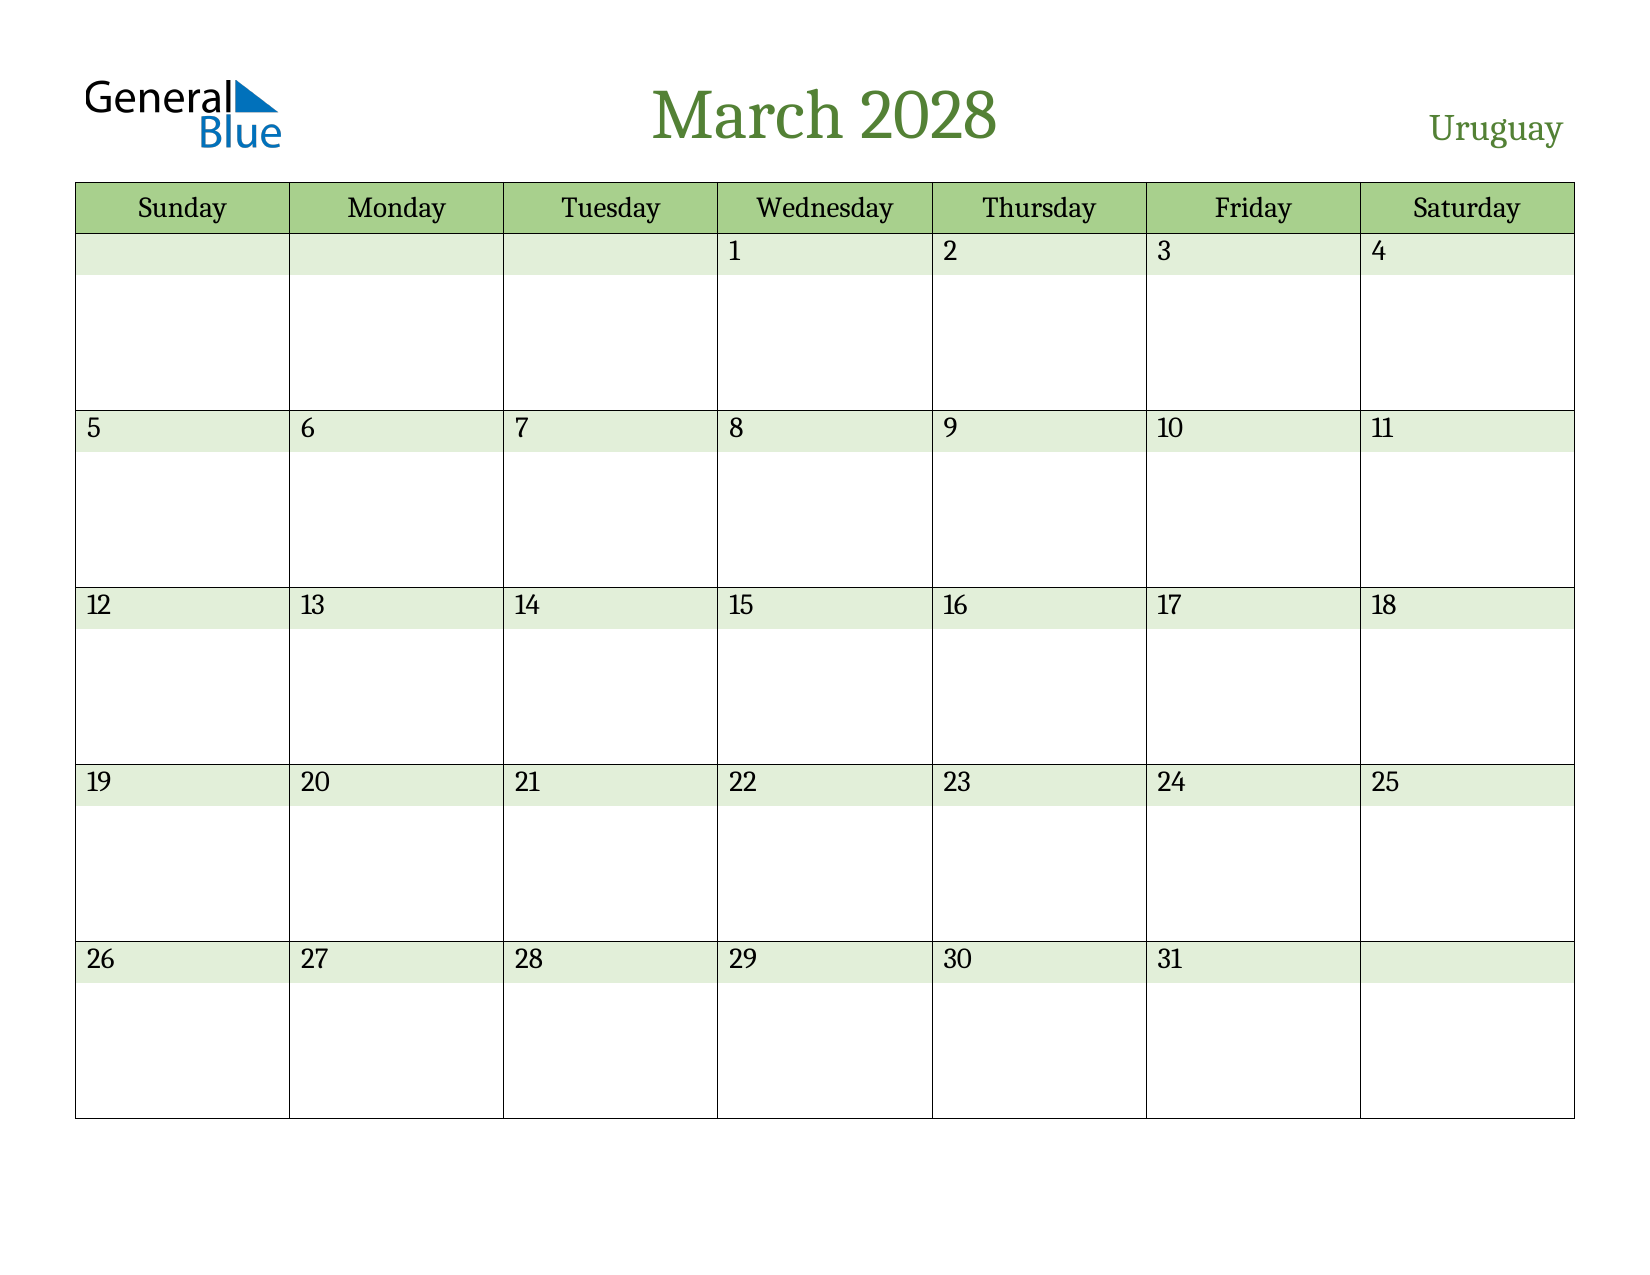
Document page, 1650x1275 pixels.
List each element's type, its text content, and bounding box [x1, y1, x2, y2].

table_cell [933, 806, 1146, 941]
table_cell [718, 275, 932, 410]
table_cell [76, 983, 289, 1118]
table_cell [76, 806, 289, 941]
table_cell Sunday [76, 183, 289, 233]
table_cell [1147, 452, 1360, 587]
table_cell [933, 629, 1146, 764]
table_cell [1361, 806, 1574, 941]
table_cell 4 [1361, 234, 1574, 275]
table_cell 21 [504, 765, 717, 806]
table_header Uruguay [1146, 75, 1574, 182]
table_cell [1147, 275, 1360, 410]
table_cell [504, 983, 717, 1118]
table_cell 25 [1361, 765, 1574, 806]
table_cell [76, 629, 289, 764]
table_cell [718, 983, 932, 1118]
table_cell [1361, 452, 1574, 587]
table_cell 17 [1147, 588, 1360, 629]
table_cell [76, 234, 289, 275]
table_cell [933, 275, 1146, 410]
table_cell 26 [76, 942, 289, 983]
table_header March 2028 [504, 75, 1146, 182]
table_cell [290, 234, 503, 275]
table_cell [290, 629, 503, 764]
table_cell [504, 275, 717, 410]
table_cell 9 [933, 411, 1146, 452]
table_cell [290, 983, 503, 1118]
table_cell [718, 806, 932, 941]
table_cell [1147, 983, 1360, 1118]
table_cell 30 [933, 942, 1146, 983]
table_cell 1 [718, 234, 932, 275]
table_cell Tuesday [504, 183, 717, 233]
table_cell Friday [1147, 183, 1360, 233]
table_cell [290, 806, 503, 941]
table_cell 18 [1361, 588, 1574, 629]
table_cell 15 [718, 588, 932, 629]
table_cell [290, 275, 503, 410]
picture [86, 80, 281, 148]
table_cell [1361, 942, 1574, 983]
table_cell 11 [1361, 411, 1574, 452]
table_cell [504, 452, 717, 587]
table_cell [504, 629, 717, 764]
table_cell 19 [76, 765, 289, 806]
table_cell 22 [718, 765, 932, 806]
table_cell [933, 983, 1146, 1118]
table_cell [1361, 983, 1574, 1118]
table_cell 3 [1147, 234, 1360, 275]
table_cell 7 [504, 411, 717, 452]
table_cell Monday [290, 183, 503, 233]
table_cell 28 [504, 942, 717, 983]
table_cell 2 [933, 234, 1146, 275]
table_cell 14 [504, 588, 717, 629]
table_cell 24 [1147, 765, 1360, 806]
table_cell 16 [933, 588, 1146, 629]
table_cell [933, 452, 1146, 587]
table_cell 6 [290, 411, 503, 452]
table_cell [504, 234, 717, 275]
table_cell [290, 452, 503, 587]
table_cell [718, 629, 932, 764]
table_cell [1147, 806, 1360, 941]
table_cell [1361, 275, 1574, 410]
table_cell 27 [290, 942, 503, 983]
table_cell 31 [1147, 942, 1360, 983]
table_cell 23 [933, 765, 1146, 806]
table_cell 20 [290, 765, 503, 806]
table_cell Saturday [1361, 183, 1574, 233]
table_cell Wednesday [718, 183, 932, 233]
table_cell [718, 452, 932, 587]
table_cell 12 [76, 588, 289, 629]
table_cell [76, 275, 289, 410]
table_cell 13 [290, 588, 503, 629]
table_cell 10 [1147, 411, 1360, 452]
table_cell [1147, 629, 1360, 764]
table_cell [76, 452, 289, 587]
table_header [76, 75, 503, 182]
table_cell Thursday [933, 183, 1146, 233]
table_cell [1361, 629, 1574, 764]
table_cell 5 [76, 411, 289, 452]
table_cell 29 [718, 942, 932, 983]
table_cell [504, 806, 717, 941]
table_cell 8 [718, 411, 932, 452]
